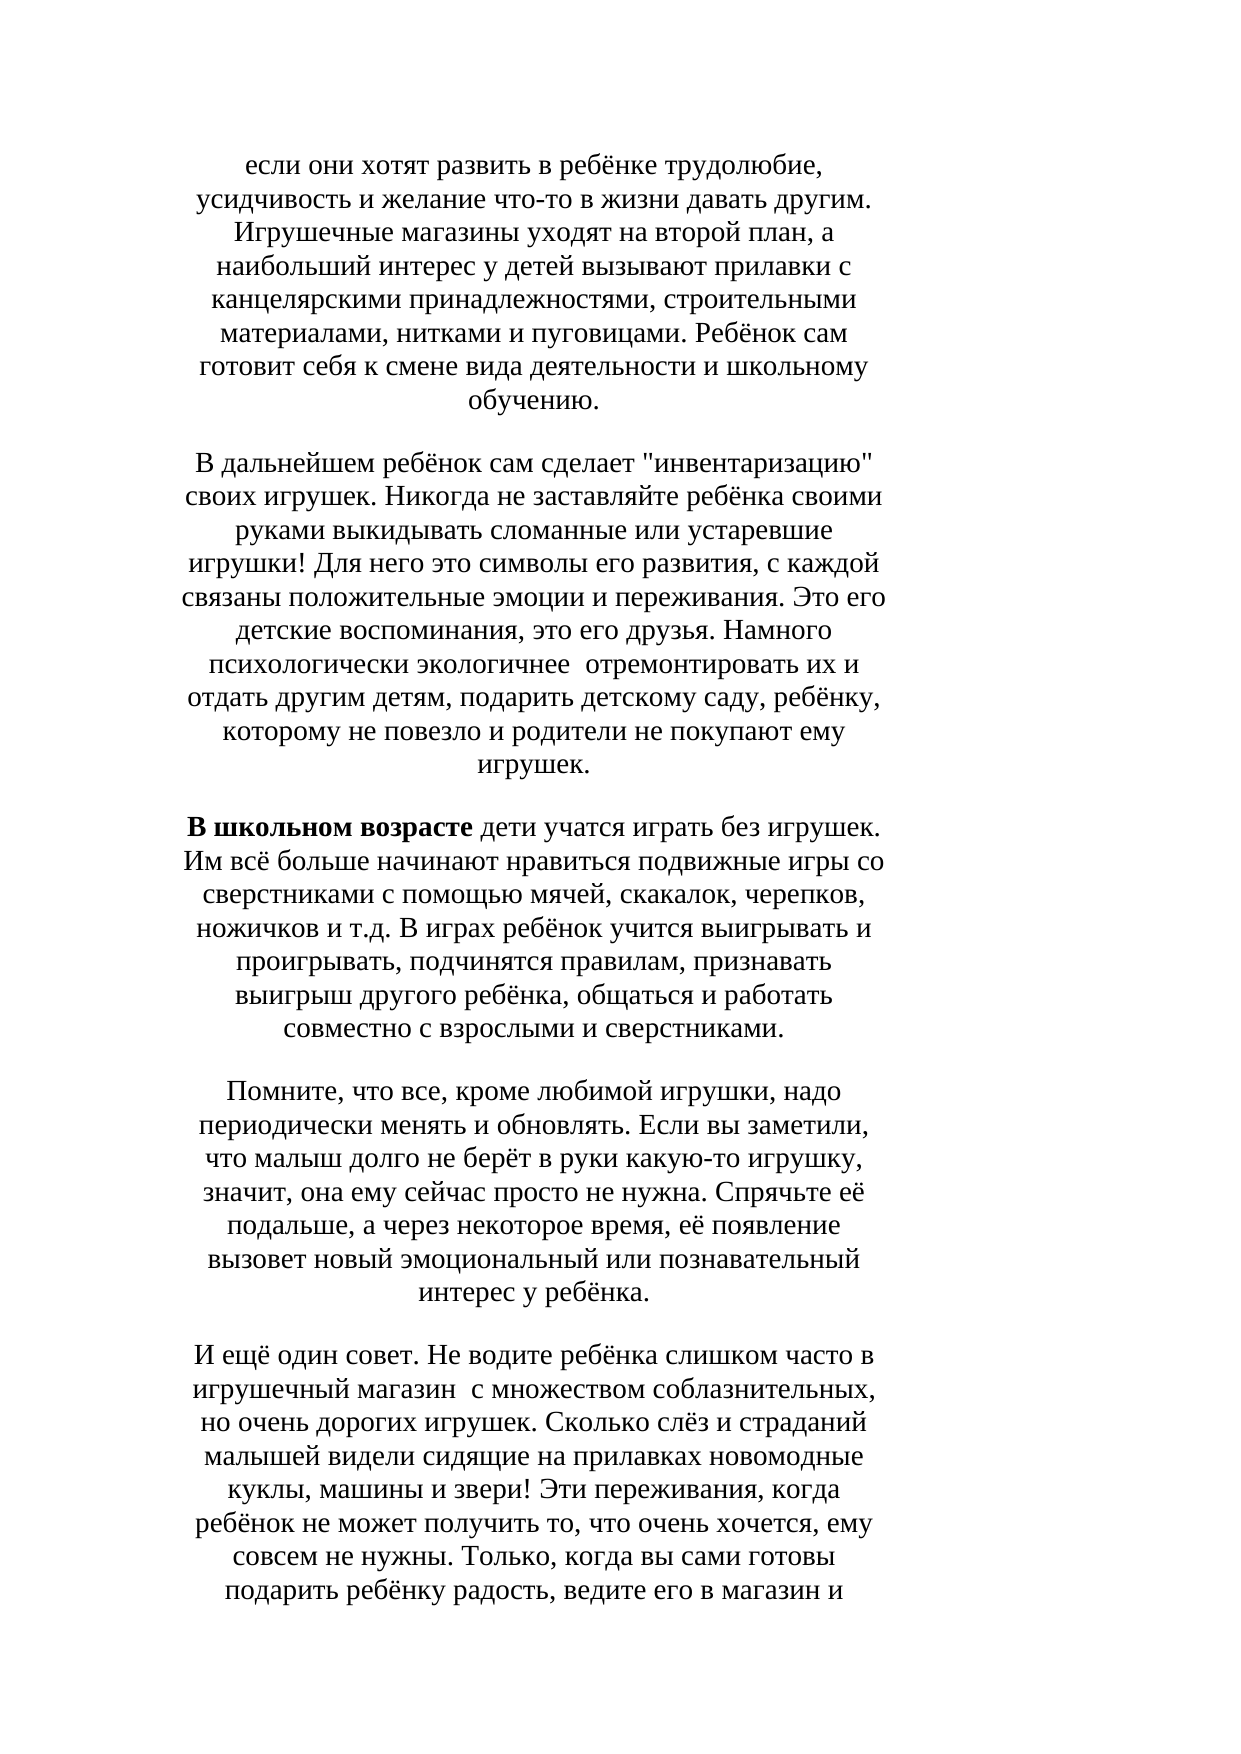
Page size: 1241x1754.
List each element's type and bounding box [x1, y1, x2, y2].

table_header [177, 118, 1152, 1606]
